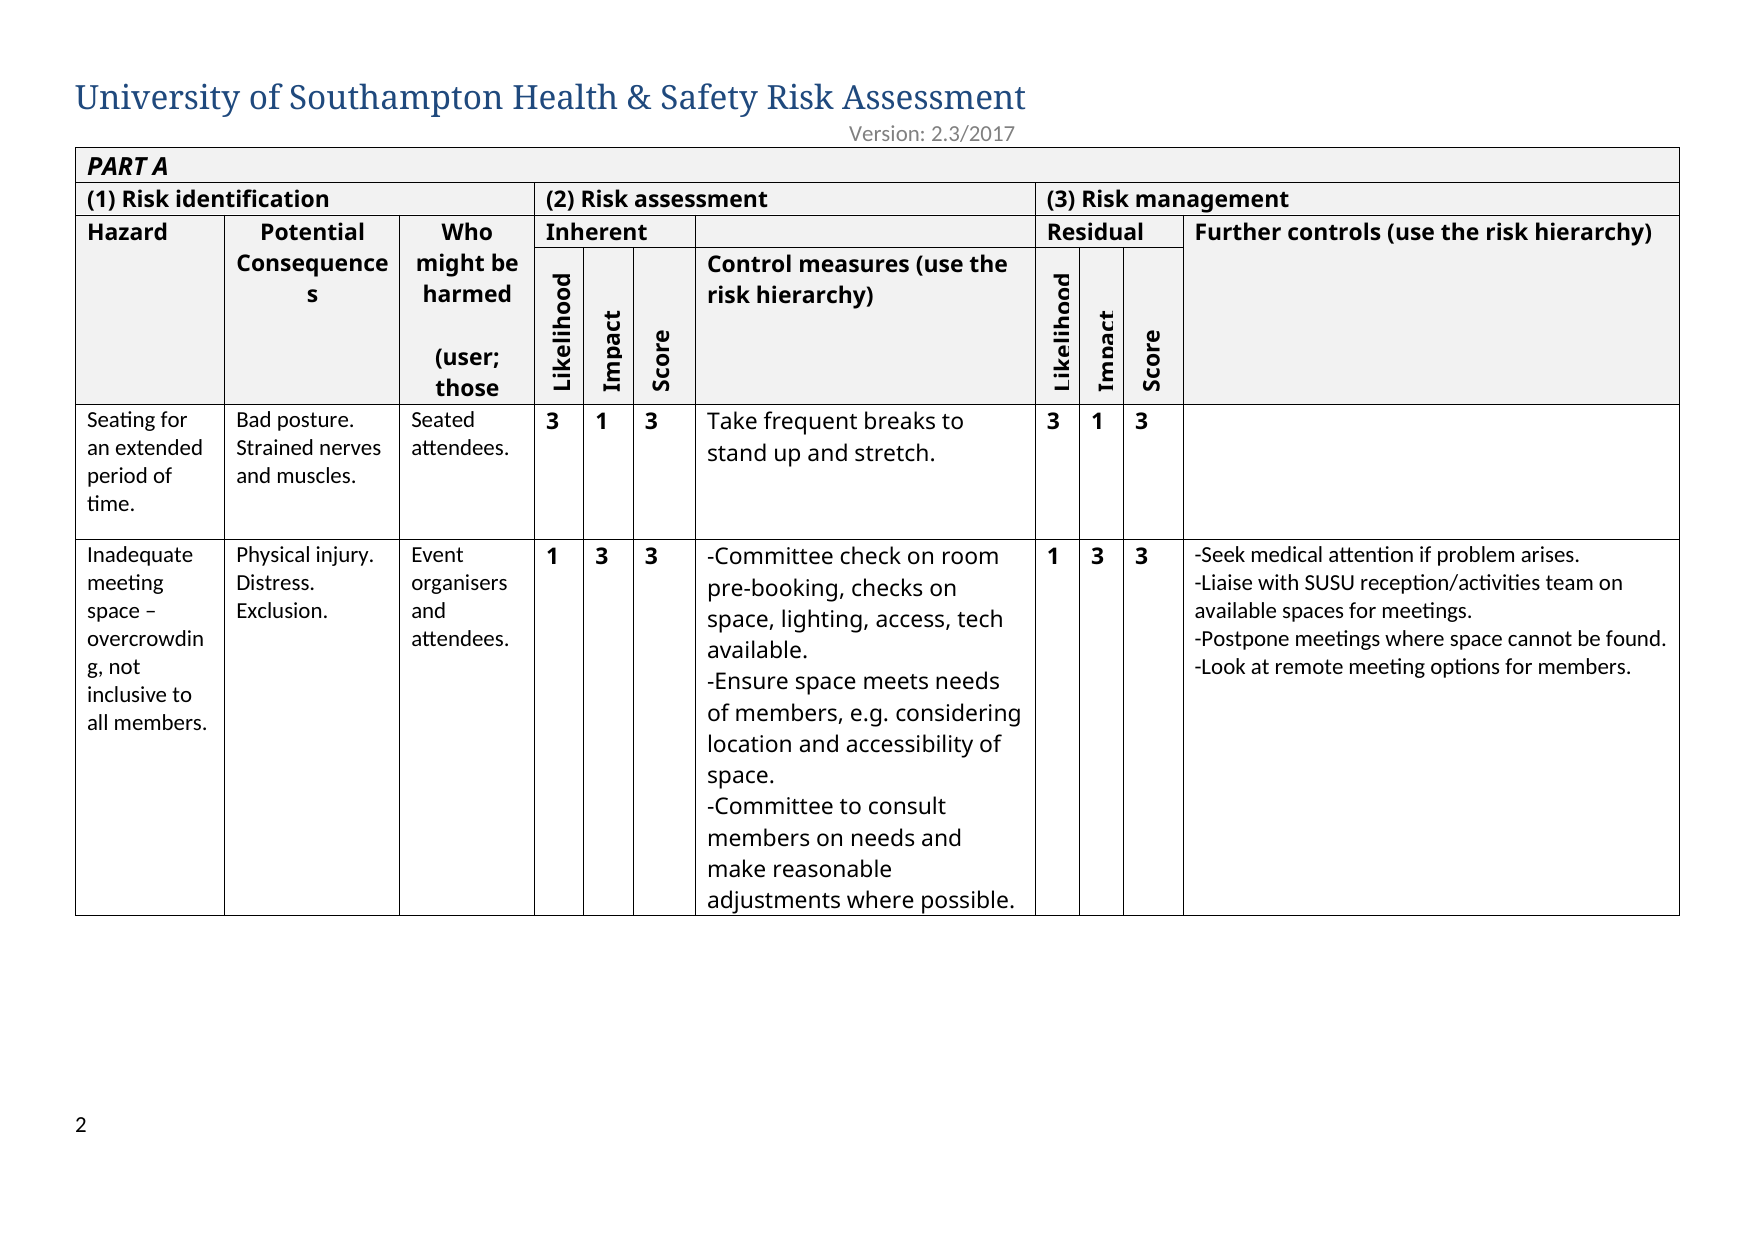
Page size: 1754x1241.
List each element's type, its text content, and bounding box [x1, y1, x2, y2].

table_header PART A [76, 148, 1679, 182]
table_cell 3 [535, 405, 583, 539]
table_cell Seated attendees. [400, 405, 534, 539]
table_cell Bad posture. Strained nerves and muscles. [225, 405, 399, 539]
table_cell Inadequate meeting space – overcrowding, not inclusive to all members. [76, 540, 224, 915]
table_cell Seating for an extended period of time. [76, 405, 224, 539]
table_cell Impact [584, 248, 633, 404]
table_cell 3 [584, 540, 633, 915]
table_cell 1 [584, 405, 633, 539]
table_cell -Seek medical attention if problem arises. -Liaise with SUSU reception/activities team on available spaces for meetings. -Postpone meetings where space cannot be found. -Look at remote meeting options for members. [1184, 540, 1679, 915]
table_cell Physical injury. Distress. Exclusion. [225, 540, 399, 915]
table_cell (3) Risk management [1036, 183, 1679, 214]
table_cell Further controls (use the risk hierarchy) [1184, 216, 1679, 404]
table_cell -Committee check on room pre-booking, checks on space, lighting, access, tech available. -Ensure space meets needs of members, e.g. considering location and accessibility of space. -Committee to consult members on needs and make reasonable adjustments where possible. [696, 540, 1035, 915]
table_cell 1 [1080, 405, 1123, 539]
table_cell [696, 216, 1035, 247]
table_cell Residual [1036, 216, 1183, 247]
table_cell 3 [1080, 540, 1123, 915]
table_cell Likelihood [535, 248, 583, 404]
table_cell 1 [535, 540, 583, 915]
table_cell Control measures (use the risk hierarchy) [696, 248, 1035, 404]
table_cell 3 [1036, 405, 1079, 539]
table_cell Hazard [76, 216, 224, 404]
table_cell Event organisers and attendees. [400, 540, 534, 915]
table_cell (1) Risk identification [76, 183, 534, 214]
table_cell [1184, 405, 1679, 539]
table_cell 1 [1036, 540, 1079, 915]
table_cell Potential Consequences [225, 216, 399, 404]
table_cell Inherent [535, 216, 695, 247]
table_cell (2) Risk assessment [535, 183, 1035, 214]
table_cell 3 [634, 405, 695, 539]
table_cell Likelihood [1036, 248, 1079, 404]
table_cell Take frequent breaks to stand up and stretch. [696, 405, 1035, 539]
table_cell Who might be harmed (user; those nearby; those in the vicinity; members of the public) [400, 216, 534, 404]
table_cell Impact [1080, 248, 1123, 404]
table_cell 3 [634, 540, 695, 915]
table_cell Score [1124, 248, 1183, 404]
table_cell 3 [1124, 405, 1183, 539]
table_cell 3 [1124, 540, 1183, 915]
table_cell Score [634, 248, 695, 404]
